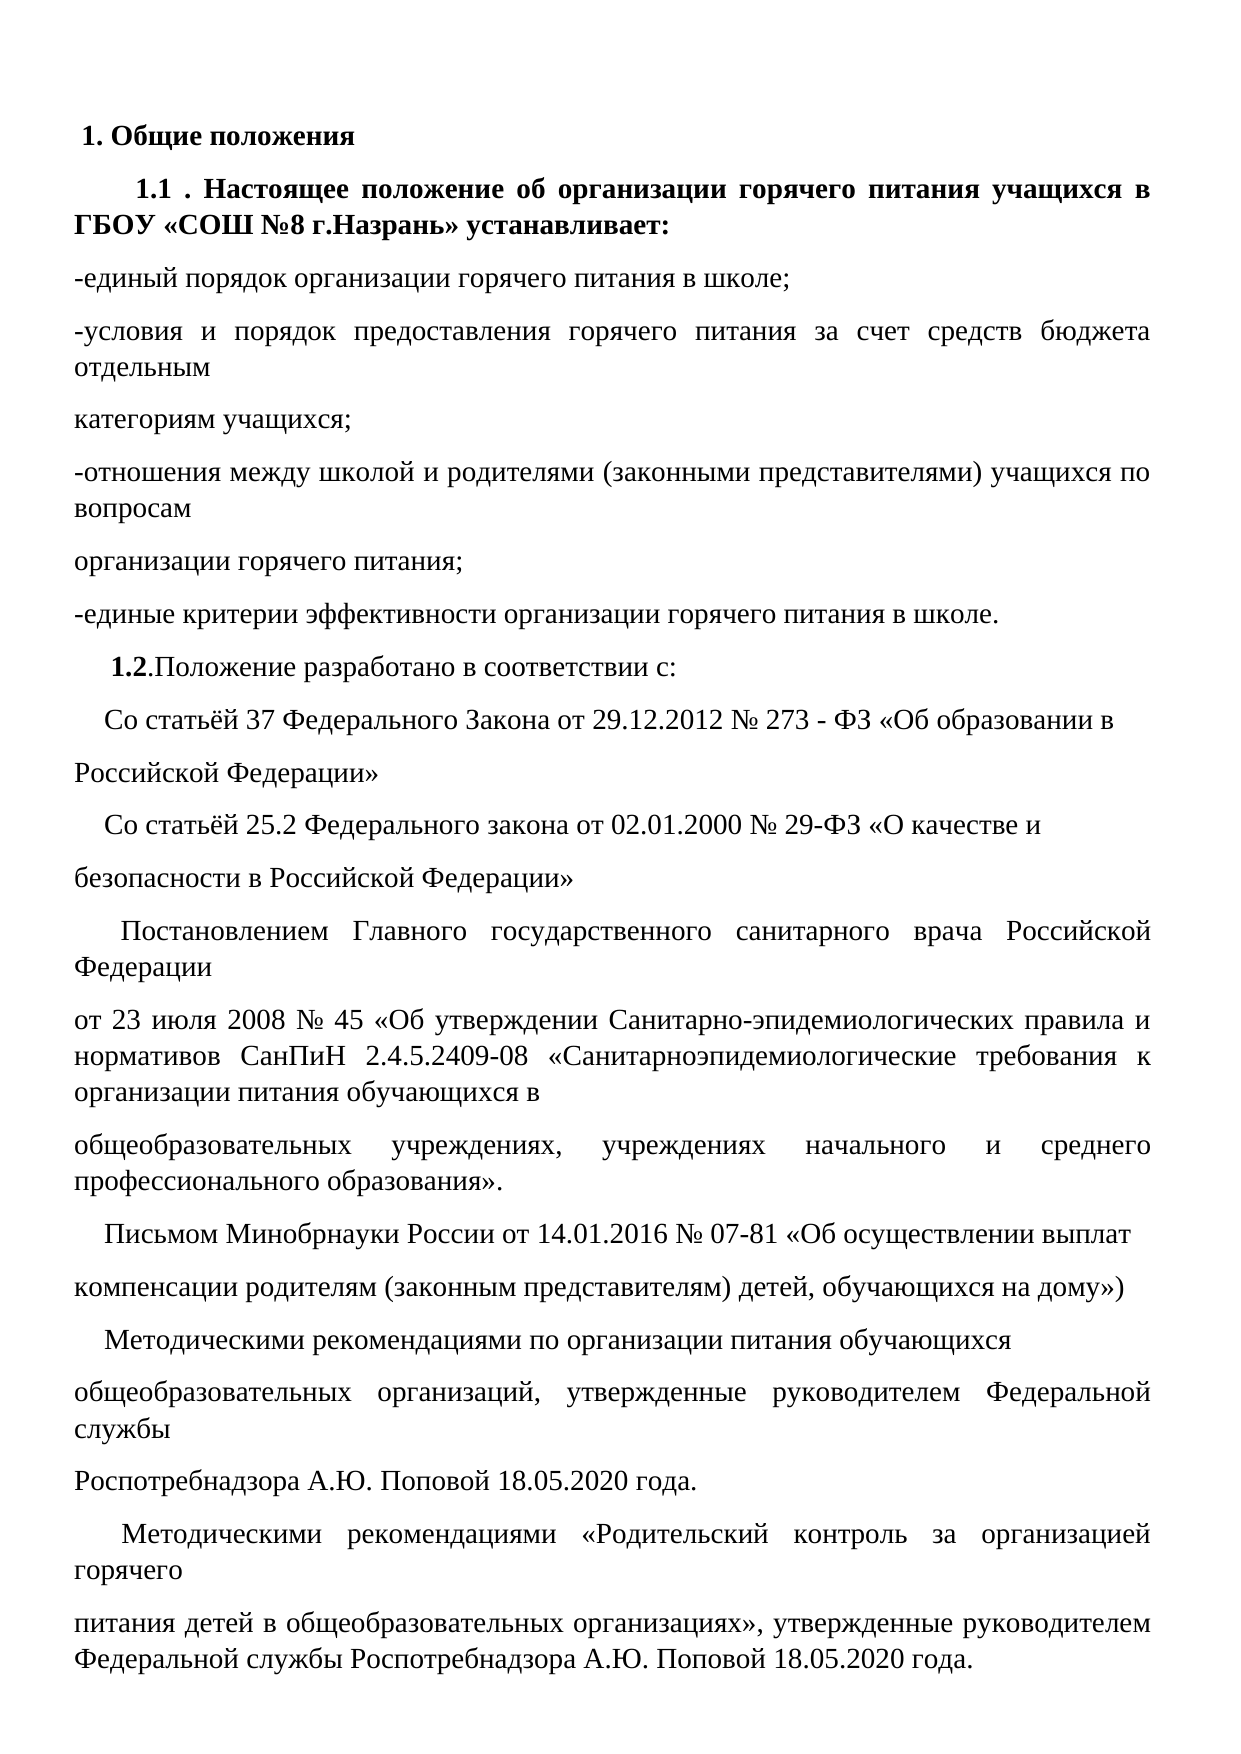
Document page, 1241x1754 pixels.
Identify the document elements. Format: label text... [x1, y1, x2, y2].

text  Постановлением Главного государственного санитарного врача Российской Федерации [74, 913, 1152, 983]
text категориям учащихся; [74, 402, 1152, 435]
text безопасности в Российской Федерации» [74, 860, 1152, 894]
text Российской Федерации» [74, 755, 1152, 788]
text  Со статьёй 37 Федерального Закона от 29.12.2012 № 273 - ФЗ «Об образовании в [74, 702, 1152, 735]
text компенсации родителям (законным представителям) детей, обучающихся на дому») [74, 1269, 1152, 1302]
text от 23 июля 2008 № 45 «Об утверждении Санитарно-эпидемиологических правила и нормативов СанПиН 2.4.5.2409-08 «Санитарноэпидемиологические требования к организации питания обучающихся в [74, 1002, 1152, 1108]
text  Методическими рекомендациями «Родительский контроль за организацией горячего [74, 1516, 1152, 1586]
text  Письмом Минобрнауки России от 14.01.2016 № 07-81 «Об осуществлении выплат [74, 1216, 1152, 1250]
text питания детей в общеобразовательных организациях», утвержденные руководителем Федеральной службы Роспотребнадзора А.Ю. Поповой 18.05.2020 года. [74, 1605, 1152, 1675]
text 1.2.Положение разработано в соответствии с: [74, 649, 1152, 683]
text  Со статьёй 25.2 Федерального закона от 02.01.2000 № 29-ФЗ «О качестве и [74, 807, 1152, 841]
text организации горячего питания; [74, 543, 1152, 577]
text -единый порядок организации горячего питания в школе; [74, 260, 1152, 293]
text -единые критерии эффективности организации горячего питания в школе. [74, 596, 1152, 630]
text общеобразовательных учреждениях, учреждениях начального и среднего профессионального образования». [74, 1127, 1152, 1197]
text -отношения между школой и родителями (законными представителями) учащихся по вопросам [74, 454, 1152, 524]
text Роспотребнадзора А.Ю. Поповой 18.05.2020 года. [74, 1463, 1152, 1497]
text -условия и порядок предоставления горячего питания за счет средств бюджета отдельным [74, 313, 1152, 382]
text 1.1 . Настоящее положение об организации горячего питания учащихся в ГБОУ «СОШ №8 г.Назрань» устанавливает: [74, 171, 1152, 241]
text  Методическими рекомендациями по организации питания обучающихся [74, 1322, 1152, 1355]
text 1. Общие положения [74, 118, 1152, 152]
text общеобразовательных организаций, утвержденные руководителем Федеральной службы [74, 1374, 1152, 1444]
